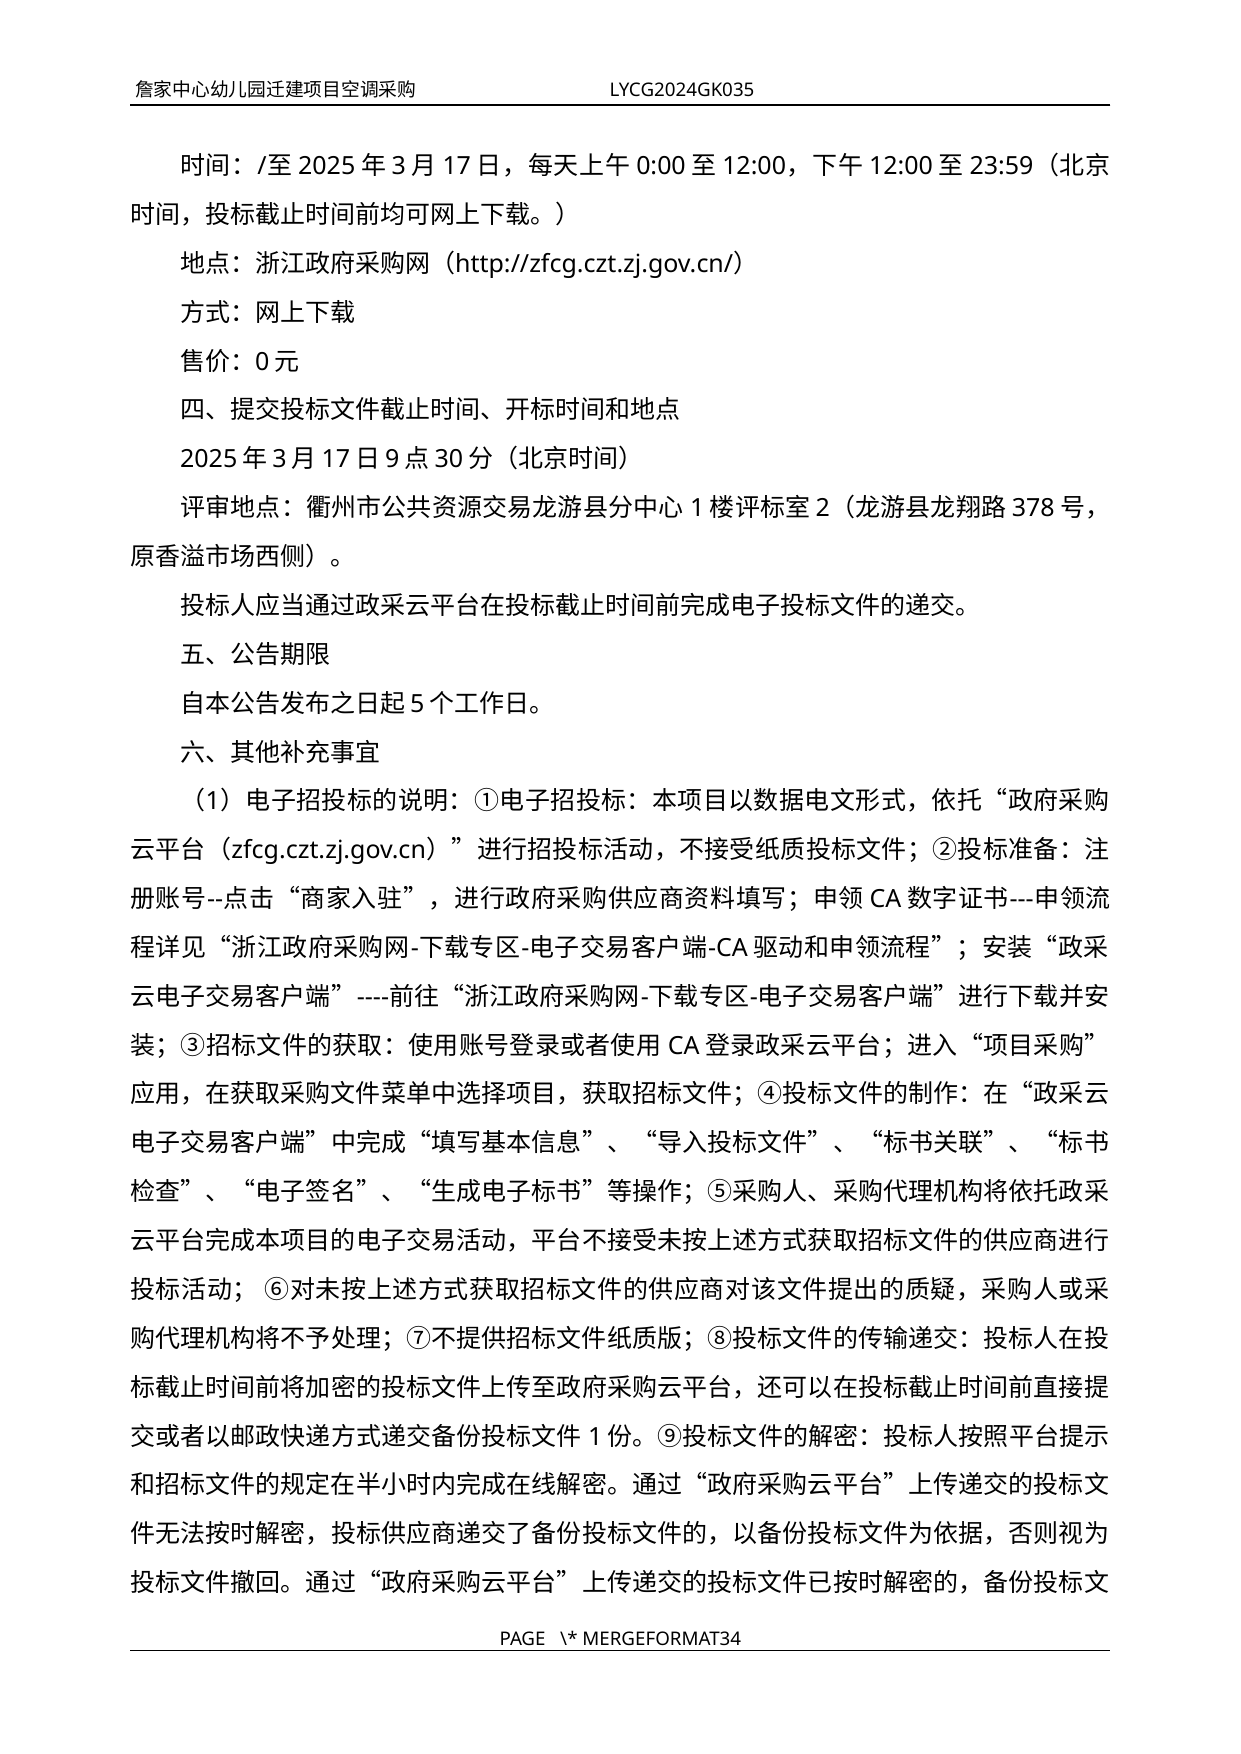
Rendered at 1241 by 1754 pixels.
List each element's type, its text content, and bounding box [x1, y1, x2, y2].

text 评审地点：衢州市公共资源交易龙游县分中心1楼评标室2（龙游县龙翔路378号，原香溢市场西侧）。 [130, 488, 1110, 573]
text 六、其他补充事宜 [130, 732, 1110, 768]
text 方式：网上下载 [130, 292, 1110, 328]
text 投标人应当通过政采云平台在投标截止时间前完成电子投标文件的递交。 [130, 585, 1110, 622]
text 售价：0元 [130, 341, 1110, 377]
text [130, 781, 1110, 1599]
text 时间：/至2025年3月17日，每天上午0:00至12:00，下午12:00至23:59（北京时间，投标截止时间前均可网上下载。） [130, 146, 1110, 231]
text 五、公告期限 [130, 634, 1110, 671]
text 四、提交投标文件截止时间、开标时间和地点 [130, 390, 1110, 426]
text 地点：浙江政府采购网（http://zfcg.czt.zj.gov.cn/） [130, 243, 1110, 280]
text 自本公告发布之日起5个工作日。 [130, 683, 1110, 719]
text 2025年3月17日9点30分（北京时间） [130, 439, 1110, 475]
